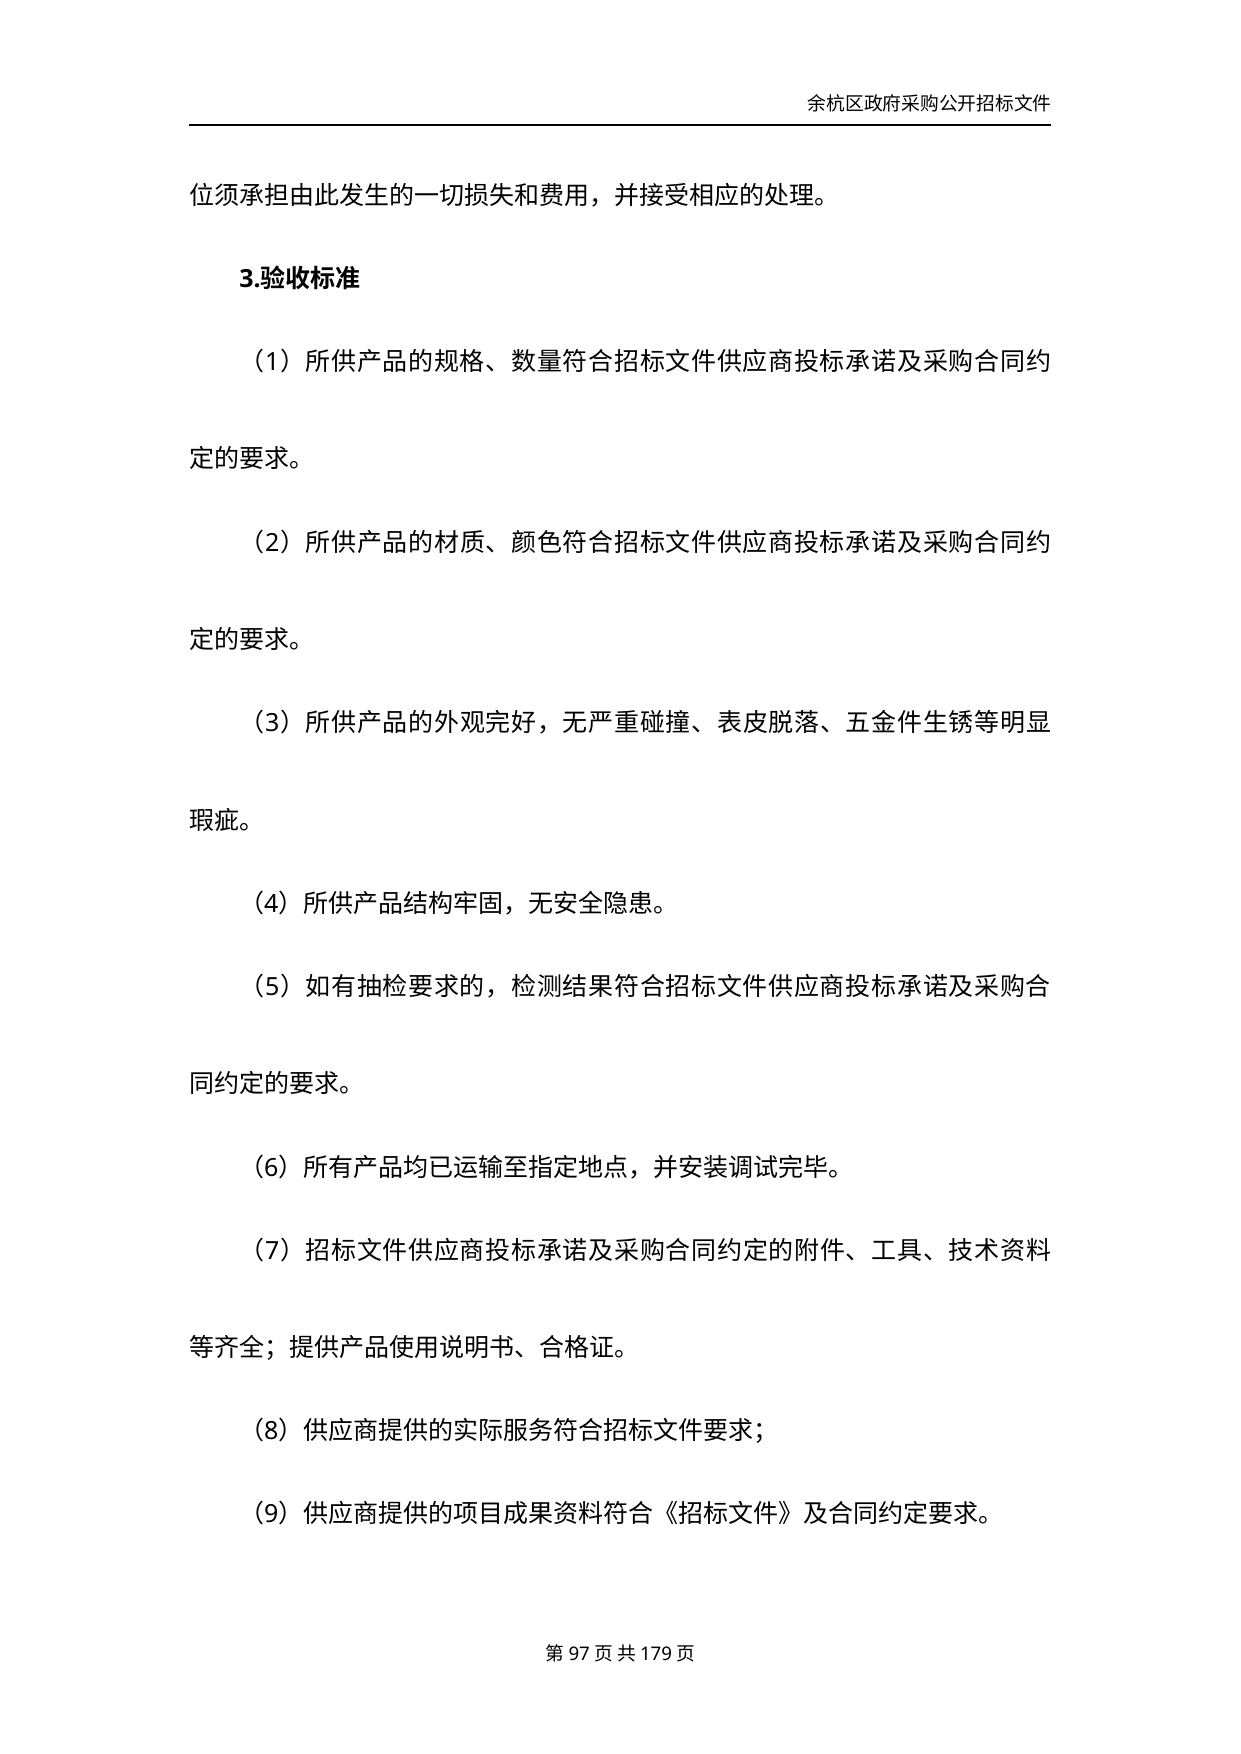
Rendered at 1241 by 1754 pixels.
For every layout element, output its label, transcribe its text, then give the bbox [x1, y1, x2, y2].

text （7）招标文件供应商投标承诺及采购合同约定的附件、工具、技术资料等齐全；提供产品使用说明书、合格证。 [189, 1216, 1051, 1378]
text （9）供应商提供的项目成果资料符合《招标文件》及合同约定要求。 [189, 1479, 1051, 1544]
text 3.验收标准 [189, 244, 1051, 309]
text （5）如有抽检要求的，检测结果符合招标文件供应商投标承诺及采购合同约定的要求。 [189, 952, 1051, 1114]
text （4）所供产品结构牢固，无安全隐患。 [189, 869, 1051, 934]
text （8）供应商提供的实际服务符合招标文件要求； [189, 1396, 1051, 1461]
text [189, 161, 1051, 226]
text （3）所供产品的外观完好，无严重碰撞、表皮脱落、五金件生锈等明显瑕疵。 [189, 688, 1051, 851]
text （1）所供产品的规格、数量符合招标文件供应商投标承诺及采购合同约定的要求。 [189, 327, 1051, 489]
text （2）所供产品的材质、颜色符合招标文件供应商投标承诺及采购合同约定的要求。 [189, 508, 1051, 670]
text （6）所有产品均已运输至指定地点，并安装调试完毕。 [189, 1133, 1051, 1198]
